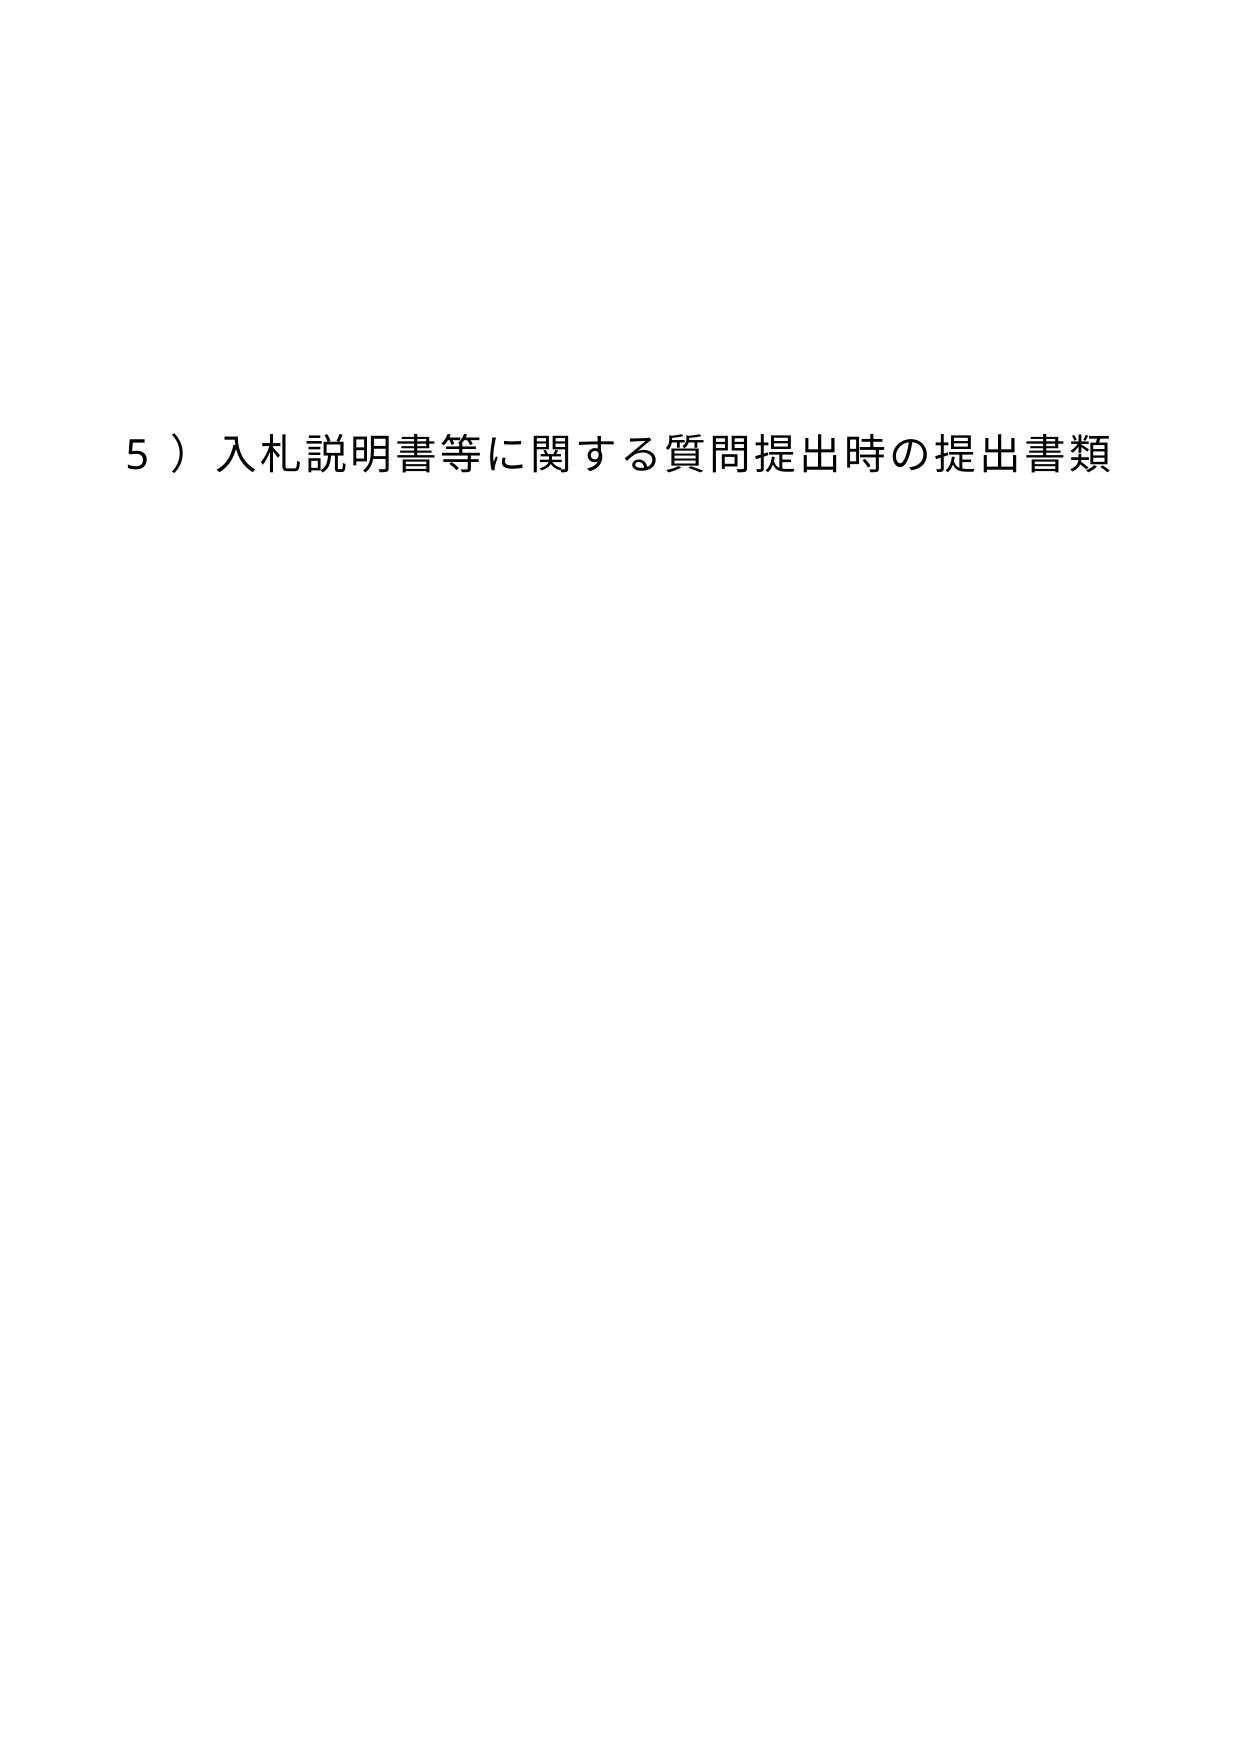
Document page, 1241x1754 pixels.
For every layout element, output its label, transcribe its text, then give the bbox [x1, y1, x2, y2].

title 5）入札説明書等に関する質問提出時の提出書類 [125, 420, 1115, 483]
